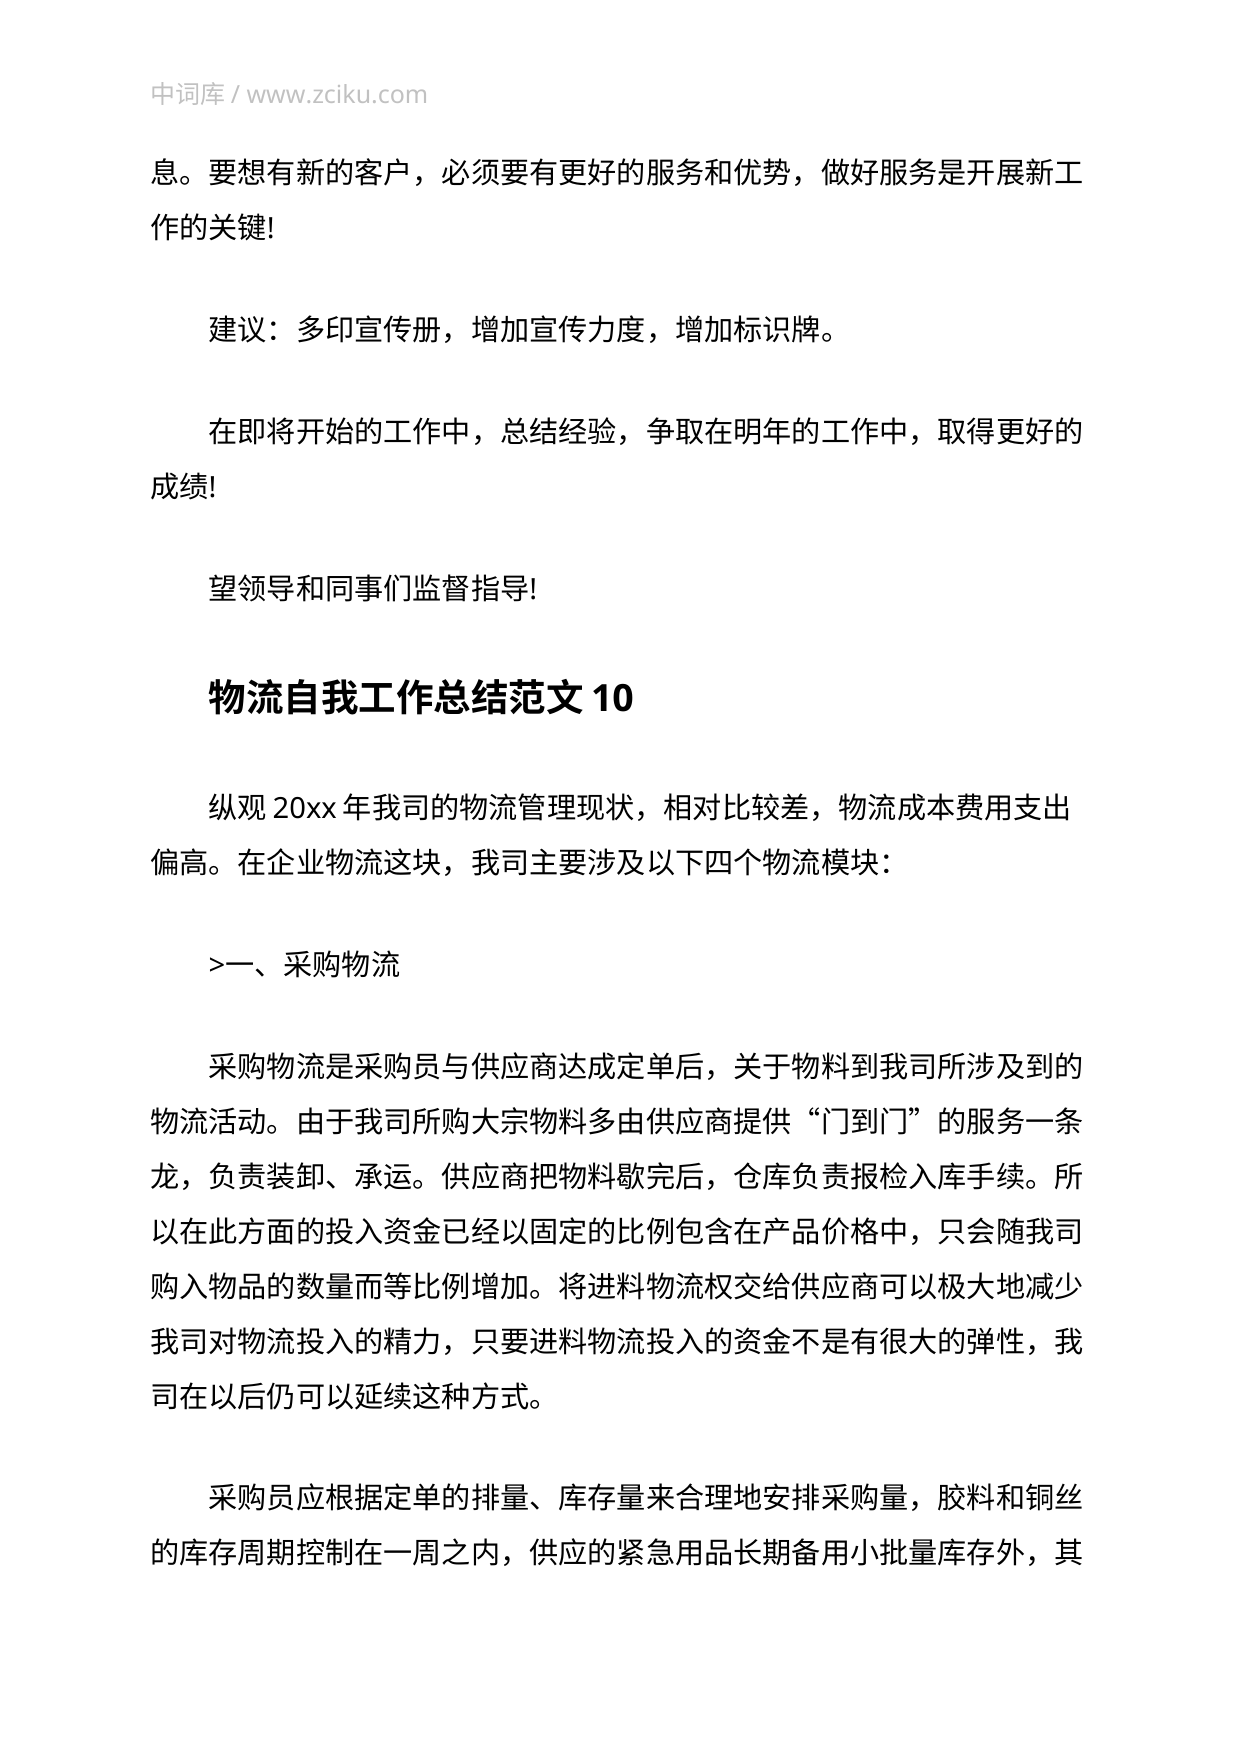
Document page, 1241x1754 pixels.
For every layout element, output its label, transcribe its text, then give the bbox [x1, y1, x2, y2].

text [150, 150, 1090, 247]
text 纵观20xx年我司的物流管理现状，相对比较差，物流成本费用支出偏高。在企业物流这块，我司主要涉及以下四个物流模块： [150, 785, 1090, 882]
text 物流自我工作总结范文10 [150, 667, 1090, 722]
text 望领导和同事们监督指导! [150, 566, 1090, 608]
text >一、采购物流 [150, 942, 1090, 984]
text 在即将开始的工作中，总结经验，争取在明年的工作中，取得更好的成绩! [150, 409, 1090, 506]
text 采购物流是采购员与供应商达成定单后，关于物料到我司所涉及到的物流活动。由于我司所购大宗物料多由供应商提供“门到门”的服务一条龙，负责装卸、承运。供应商把物料歇完后，仓库负责报检入库手续。所以在此方面的投入资金已经以固定的比例包含在产品价格中，只会随我司购入物品的数量而等比例增加。将进料物流权交给供应商可以极大地减少我司对物流投入的精力，只要进料物流投入的资金不是有很大的弹性，我司在以后仍可以延续这种方式。 [150, 1044, 1090, 1416]
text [150, 1475, 1090, 1572]
text 建议：多印宣传册，增加宣传力度，增加标识牌。 [150, 307, 1090, 349]
